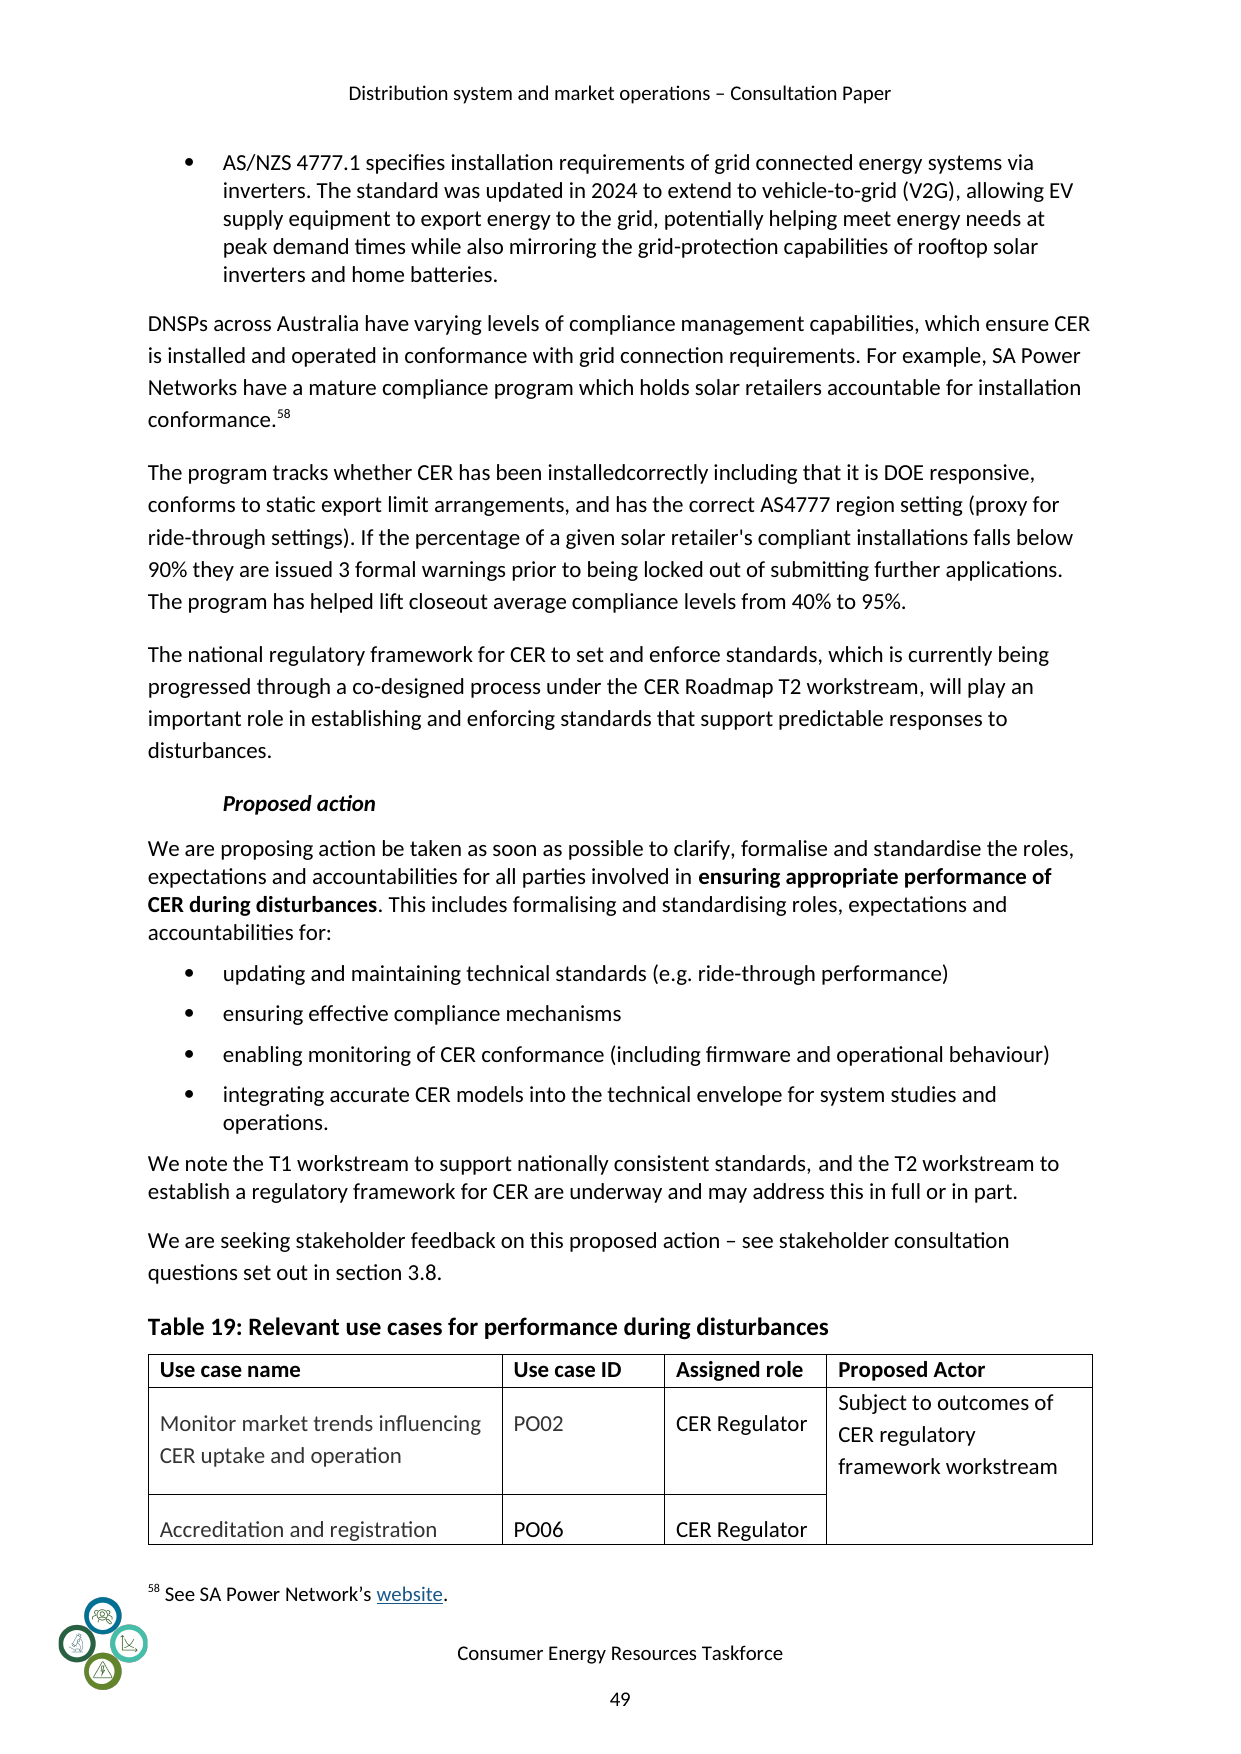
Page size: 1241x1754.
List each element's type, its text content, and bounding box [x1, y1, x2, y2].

picture [58, 1597, 148, 1690]
table_cell Monitor market trends influencing CER uptake and operation [149, 1388, 502, 1494]
subtitle Proposed action [223, 789, 1092, 818]
text We note the T1 workstream to support nationally consistent standards, and the T2 workstream to establish a regulatory framework for CER are underway and may address this in full or in part. [148, 1149, 1092, 1205]
table_header Assigned role [665, 1355, 826, 1387]
table_cell PO06 [503, 1495, 664, 1544]
table_cell PO02 [503, 1388, 664, 1494]
list ensuring effective compliance mechanisms [185, 999, 1092, 1027]
text We are seeking stakeholder feedback on this proposed action – see stakeholder consultation questions set out in section 3.8. [148, 1226, 1092, 1286]
picture [89, 1603, 116, 1629]
table_cell CER Regulator [665, 1495, 826, 1544]
text The national regulatory framework for CER to set and enforce standards, which is currently being progressed through a co-designed process under the CER Roadmap T2 workstream, will play an important role in establishing and enforcing standards that support predictable responses to disturbances. [148, 640, 1092, 764]
table_header Use case ID [503, 1355, 664, 1387]
table_header Proposed Actor [827, 1355, 1092, 1387]
list updating and maintaining technical standards (e.g. ride-through performance) [185, 959, 1092, 987]
table_cell Subject to outcomes of CER regulatory framework workstream [827, 1388, 1092, 1544]
table_cell CER Regulator [665, 1388, 826, 1494]
list integrating accurate CER models into the technical envelope for system studies and operations. [185, 1080, 1092, 1136]
table_cell Accreditation and registration process [149, 1495, 502, 1544]
text Table 19: Relevant use cases for performance during disturbances [148, 1311, 1092, 1342]
table_header Use case name [149, 1355, 502, 1387]
text DNSPs across Australia have varying levels of compliance management capabilities, which ensure CER is installed and operated in conformance with grid connection requirements. For example, SA Power Networks have a mature compliance program which holds solar retailers accountable for installation conformance. [148, 309, 1092, 433]
list AS/NZS 4777.1 specifies installation requirements of grid connected energy systems via inverters. The standard was updated in 2024 to extend to vehicle-to-grid (V2G), allowing EV supply equipment to export energy to the grid, potentially helping meet energy needs at peak demand times while also mirroring the grid-protection capabilities of rooftop solar inverters and home batteries. [185, 148, 1092, 288]
list enabling monitoring of CER conformance (including firmware and operational behaviour) [185, 1040, 1092, 1068]
text We are proposing action be taken as soon as possible to clarify, formalise and standardise the roles, expectations and accountabilities for all parties involved in ensuring appropriate performance of CER during disturbances. This includes formalising and standardising roles, expectations and accountabilities for: [148, 834, 1092, 946]
text The program tracks whether CER has been installedcorrectly including that it is DOE responsive, conforms to static export limit arrangements, and has the correct AS4777 region setting (proxy for ride-through settings). If the percentage of a given solar retailer's compliant installations falls below 90% they are issued 3 formal warnings prior to being locked out of submitting further applications. The program has helped lift closeout average compliance levels from 40% to 95%. [148, 458, 1092, 615]
